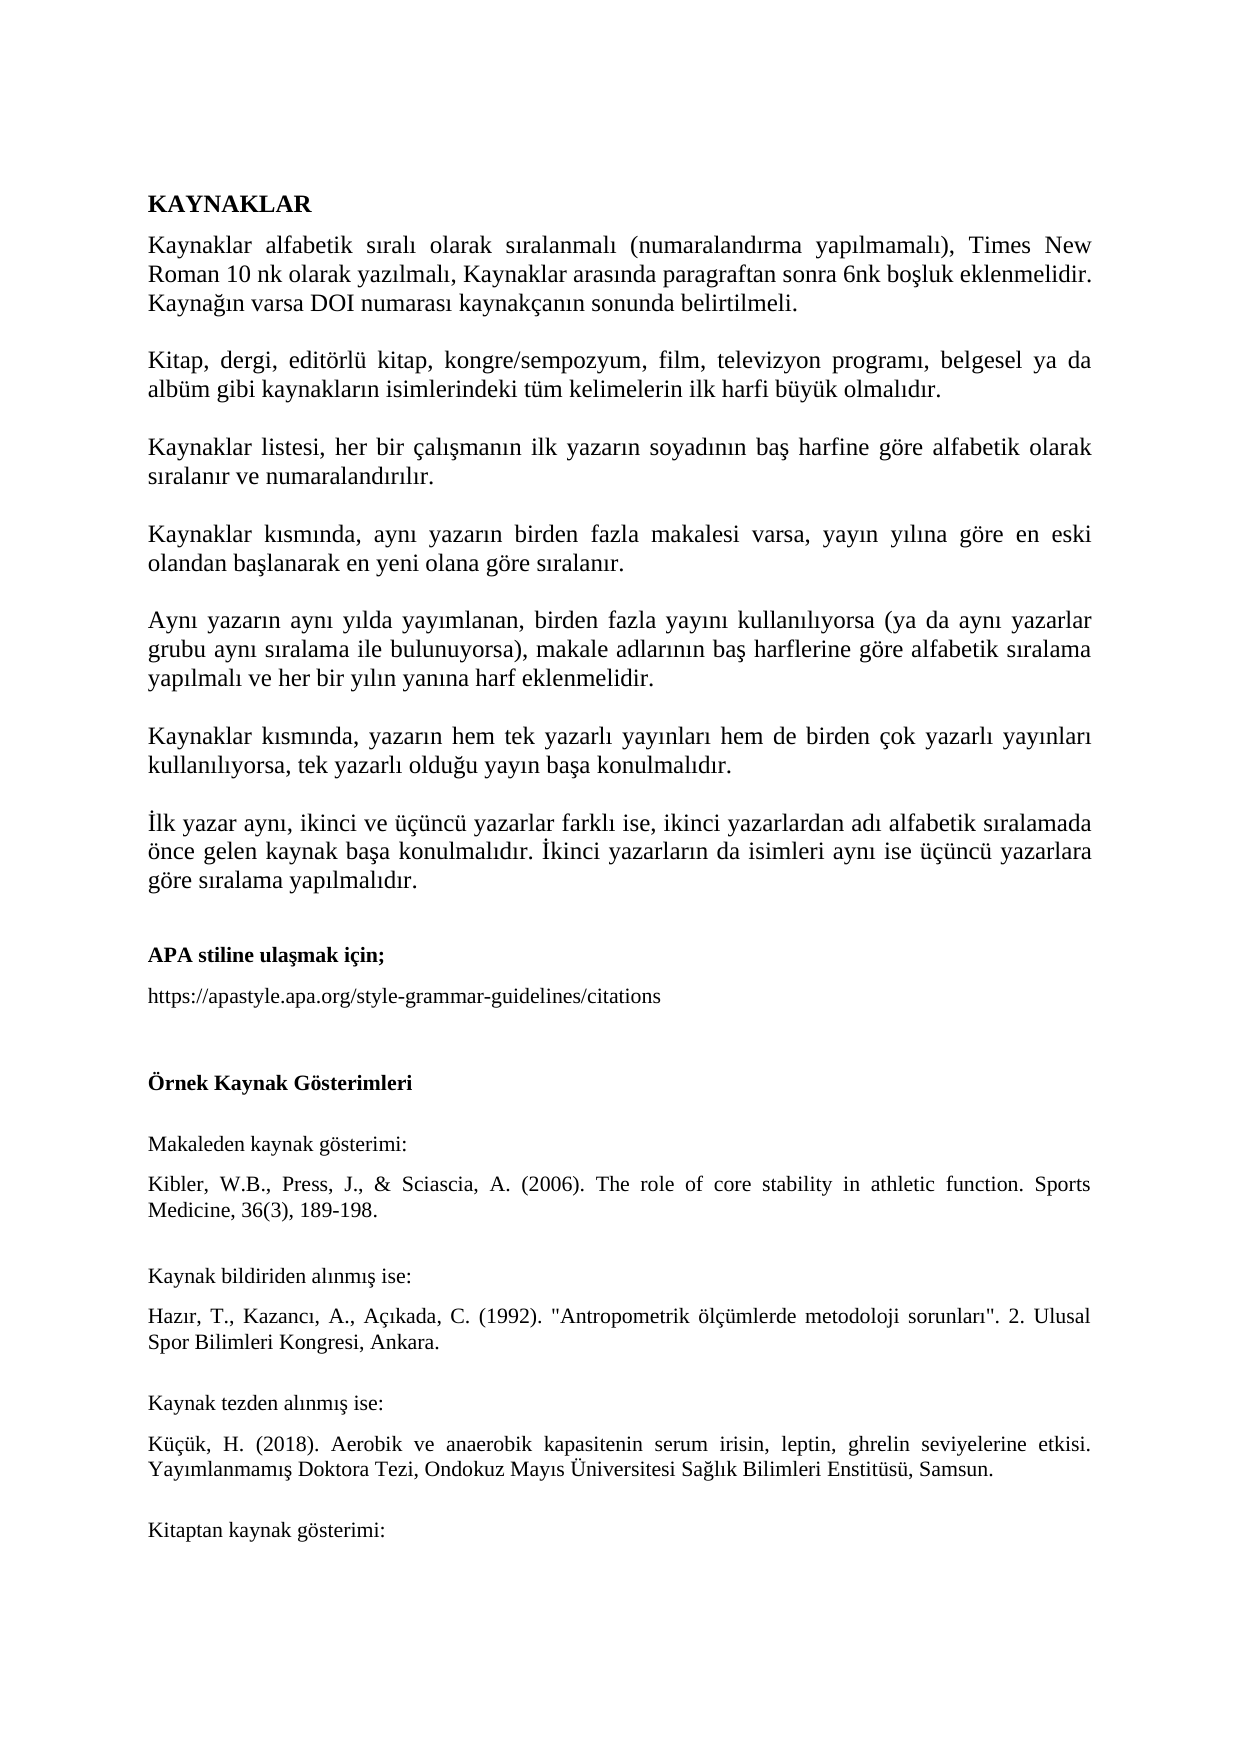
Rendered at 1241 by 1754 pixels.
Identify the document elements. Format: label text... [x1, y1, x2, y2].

text Kaynaklar kısmında, aynı yazarın birden fazla makalesi varsa, yayın yılına göre en eski olandan başlanarak en yeni olana göre sıralanır. [148, 519, 1093, 576]
text Kaynaklar listesi, her bir çalışmanın ilk yazarın soyadının baş harfine göre alfabetik olarak sıralanır ve numaralandırılır. [148, 432, 1093, 490]
text Aynı yazarın aynı yılda yayımlanan, birden fazla yayını kullanılıyorsa (ya da aynı yazarlar grubu aynı sıralama ile bulunuyorsa), makale adlarının baş harflerine göre alfabetik sıralama yapılmalı ve her bir yılın yanına harf eklenmelidir. [148, 606, 1093, 692]
text Kaynak bildiriden alınmış ise: [148, 1237, 1093, 1288]
text Kitap, dergi, editörlü kitap, kongre/sempozyum, film, televizyon programı, belgesel ya da albüm gibi kaynakların isimlerindeki tüm kelimelerin ilk harfi büyük olmalıdır. [148, 346, 1093, 403]
text Küçük, H. (2018). Aerobik ve anaerobik kapasitenin serum irisin, leptin, ghrelin seviyelerine etkisi. Yayımlanmamış Doktora Tezi, Ondokuz Mayıs Üniversitesi Sağlık Bilimleri Enstitüsü, Samsun. [148, 1431, 1093, 1481]
text Kaynaklar alfabetik sıralı olarak sıralanmalı (numaralandırma yapılmamalı), Times New Roman 10 nk olarak yazılmalı, Kaynaklar arasında paragraftan sonra 6nk boşluk eklenmelidir. Kaynağın varsa DOI numarası kaynakçanın sonunda belirtilmeli. [148, 230, 1093, 316]
text Kitaptan kaynak gösterimi: [148, 1497, 1093, 1542]
text Makaleden kaynak gösterimi: [148, 1110, 1093, 1156]
text İlk yazar aynı, ikinci ve üçüncü yazarlar farklı ise, ikinci yazarlardan adı alfabetik sıralamada önce gelen kaynak başa konulmalıdır. İkinci yazarların da isimleri aynı ise üçüncü yazarlara göre sıralama yapılmalıdır. [148, 808, 1093, 894]
text https://apastyle.apa.org/style-grammar-guidelines/citations [148, 983, 1093, 1008]
text APA stiline ulaşmak için; [148, 942, 1093, 967]
text Kaynaklar [148, 189, 1093, 218]
text Hazır, T., Kazancı, A., Açıkada, C. (1992). "Antropometrik ölçümlerde metodoloji sorunları". 2. Ulusal Spor Bilimleri Kongresi, Ankara. [148, 1303, 1093, 1354]
text Örnek Kaynak Gösterimleri [148, 1024, 1093, 1095]
text Kaynaklar kısmında, yazarın hem tek yazarlı yayınları hem de birden çok yazarlı yayınları kullanılıyorsa, tek yazarlı olduğu yayın başa konulmalıdır. [148, 721, 1093, 778]
text Kaynak tezden alınmış ise: [148, 1369, 1093, 1415]
text Kibler, W.B., Press, J., & Sciascia, A. (2006). The role of core stability in athletic function. Sports Medicine, 36(3), 189-198. [148, 1171, 1093, 1222]
